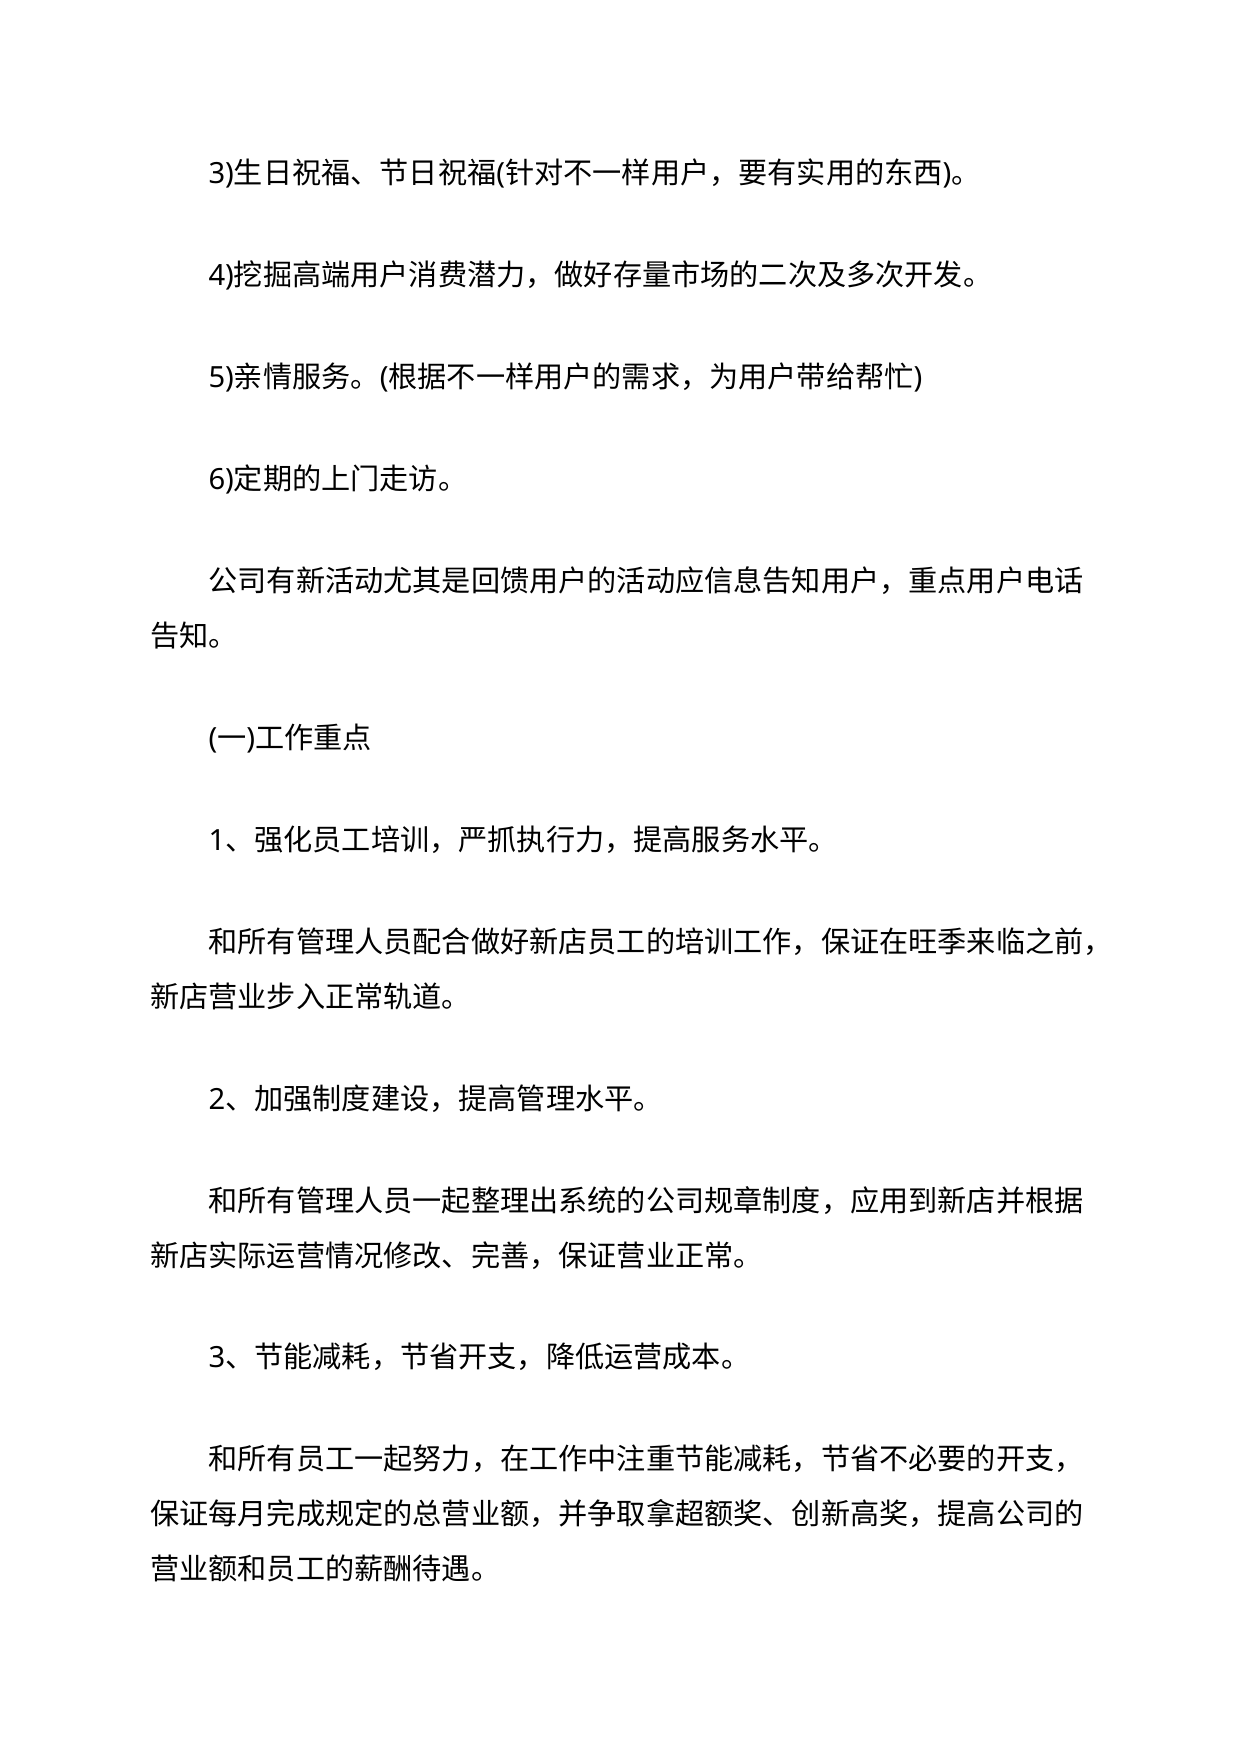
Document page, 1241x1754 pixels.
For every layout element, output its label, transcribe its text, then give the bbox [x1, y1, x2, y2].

text 5)亲情服务。(根据不一样用户的需求，为用户带给帮忙) [150, 354, 1090, 396]
text 和所有员工一起努力，在工作中注重节能减耗，节省不必要的开支，保证每月完成规定的总营业额，并争取拿超额奖、创新高奖，提高公司的营业额和员工的薪酬待遇。 [150, 1436, 1090, 1588]
text 和所有管理人员一起整理出系统的公司规章制度，应用到新店并根据新店实际运营情况修改、完善，保证营业正常。 [150, 1177, 1090, 1274]
text 3)生日祝福、节日祝福(针对不一样用户，要有实用的东西)。 [150, 150, 1090, 192]
text 和所有管理人员配合做好新店员工的培训工作，保证在旺季来临之前，新店营业步入正常轨道。 [150, 918, 1090, 1016]
text 1、强化员工培训，严抓执行力，提高服务水平。 [150, 817, 1090, 859]
text 4)挖掘高端用户消费潜力，做好存量市场的二次及多次开发。 [150, 252, 1090, 294]
text 公司有新活动尤其是回馈用户的活动应信息告知用户，重点用户电话告知。 [150, 558, 1090, 655]
text 2、加强制度建设，提高管理水平。 [150, 1075, 1090, 1118]
text 3、节能减耗，节省开支，降低运营成本。 [150, 1334, 1090, 1376]
text 6)定期的上门走访。 [150, 456, 1090, 498]
text (一)工作重点 [150, 714, 1090, 757]
